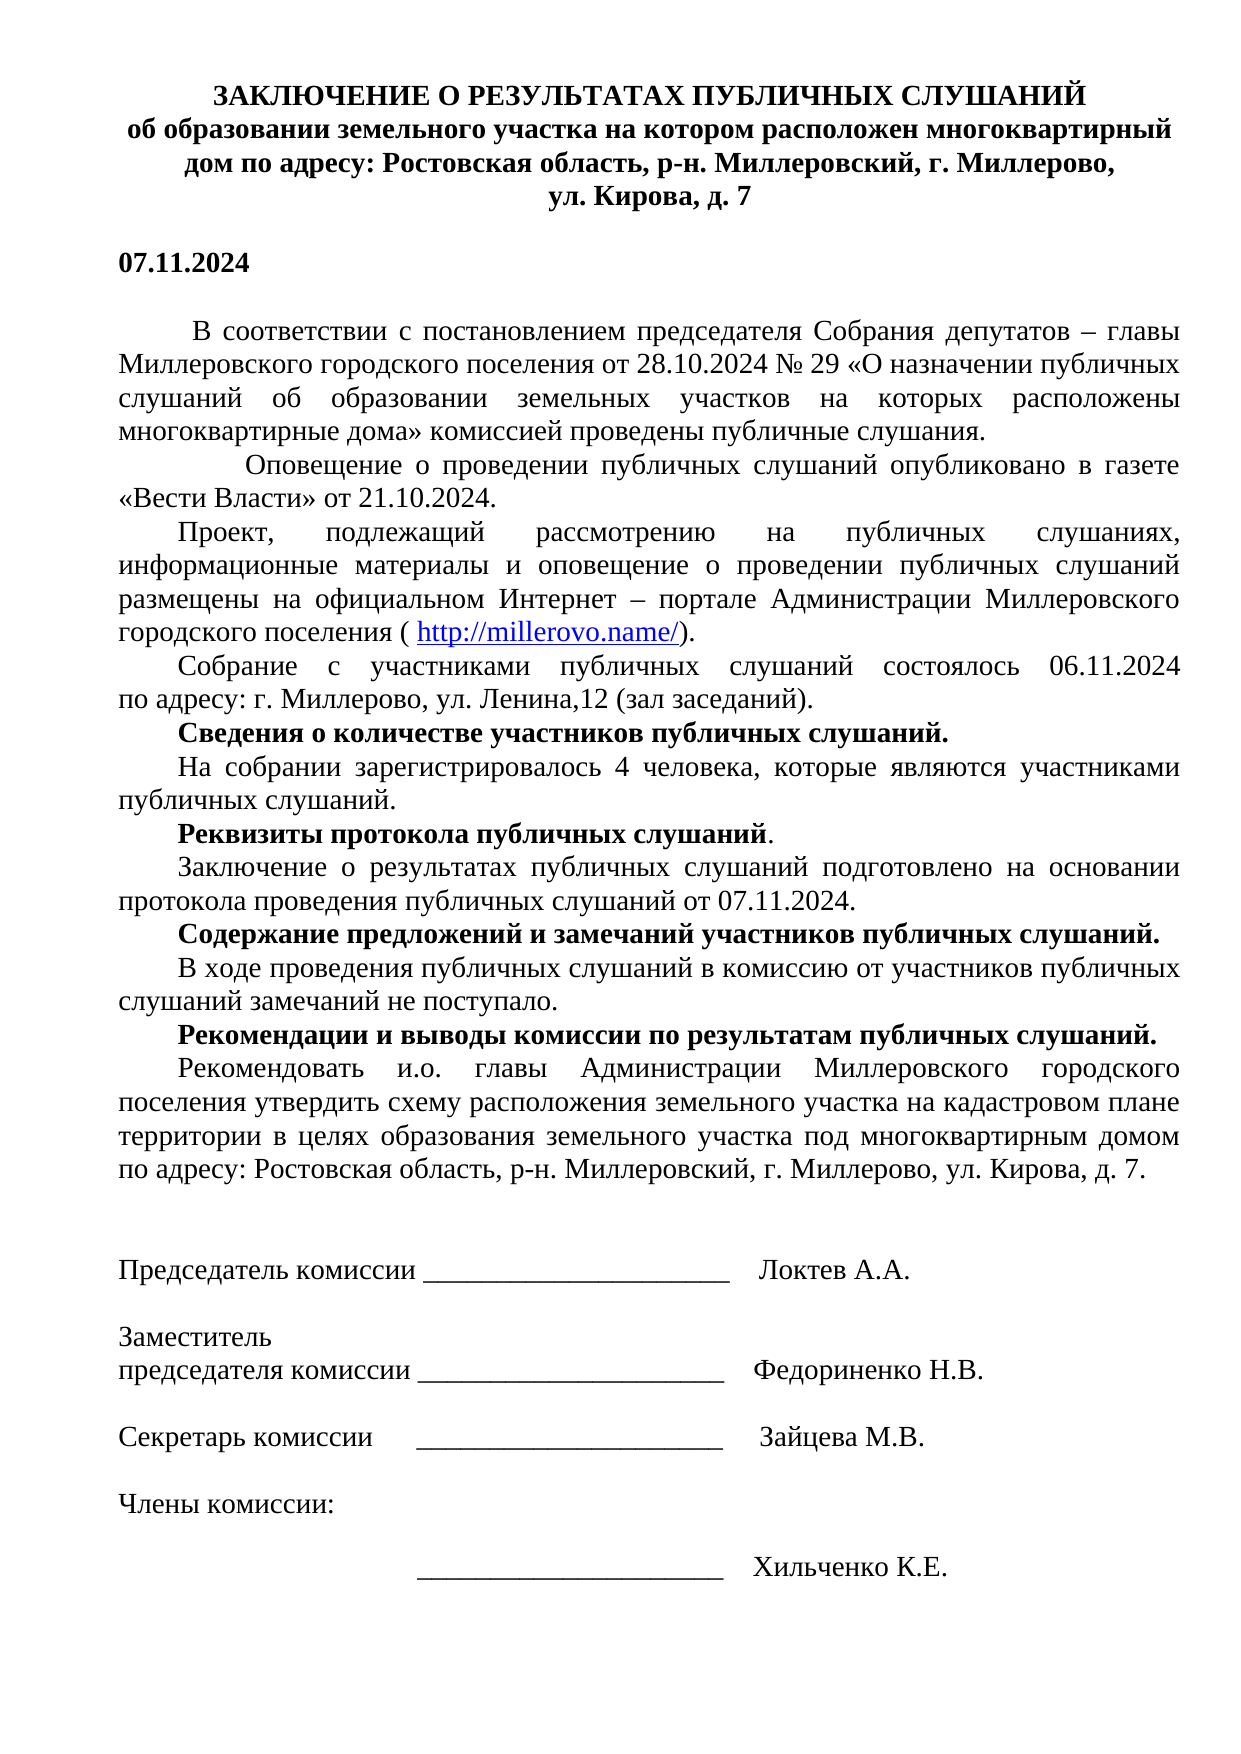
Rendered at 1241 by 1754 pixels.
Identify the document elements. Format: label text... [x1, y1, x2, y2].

text Заместитель [118, 1319, 1181, 1352]
text Председатель комиссии _____________________ Локтев А.А. [118, 1252, 1181, 1285]
text Сведения о количестве участников публичных слушаний. [118, 715, 1181, 749]
text Проект, подлежащий рассмотрению на публичных слушаниях, информационные материалы и оповещение о проведении публичных слушаний размещены на официальном Интернет – портале Администрации Миллеровского городского поселения ( http://millerovo.name/). [118, 514, 1181, 648]
text В соответствии с постановлением председателя Собрания депутатов – главы Миллеровского городского поселения от 28.10.2024 № 29 «О назначении публичных слушаний об образовании земельных участков на которых расположены многоквартирные дома» комиссией проведены публичные слушания. [118, 313, 1181, 447]
text Члены комиссии: [118, 1487, 1181, 1520]
text 07.11.2024 [118, 246, 1181, 279]
text На собрании зарегистрировалось 4 человека, которые являются участниками публичных слушаний. [118, 749, 1181, 816]
text Содержание предложений и замечаний участников публичных слушаний. [118, 916, 1181, 950]
text об образовании земельного участка на котором расположен многоквартирный дом по адресу: Ростовская область, р-н. Миллеровский, г. Миллерово, ул. Кирова, д. 7 [118, 111, 1181, 212]
text Рекомендации и выводы комиссии по результатам публичных слушаний. [118, 1017, 1181, 1051]
text председателя комиссии _____________________ Федориненко Н.В. [118, 1352, 1181, 1386]
text Заключение о результатах публичных слушаний подготовлено на основании протокола проведения публичных слушаний от 07.11.2024. [118, 849, 1181, 916]
text Собрание с участниками публичных слушаний состоялось 06.11.2024 по адресу: г. Миллерово, ул. Ленина,12 (зал заседаний). [118, 648, 1181, 715]
text Реквизиты протокола публичных слушаний. [118, 816, 1181, 849]
text Рекомендовать и.о. главы Администрации Миллеровского городского поселения утвердить схему расположения земельного участка на кадастровом плане территории в целях образования земельного участка под многоквартирным домом по адресу: Ростовская область, р-н. Миллеровский, г. Миллерово, ул. Кирова, д. 7. [118, 1051, 1181, 1185]
text В ходе проведения публичных слушаний в комиссию от участников публичных слушаний замечаний не поступало. [118, 950, 1181, 1017]
text Оповещение о проведении публичных слушаний опубликовано в газете «Вести Власти» от 21.10.2024. [118, 447, 1181, 514]
text ЗАКЛЮЧЕНИЕ О РЕЗУЛЬТАТАХ ПУБЛИЧНЫХ СЛУШАНИЙ [118, 78, 1181, 111]
text Секретарь комиссии _____________________ Зайцева М.В. [118, 1419, 1181, 1453]
text _____________________ Хильченко К.Е. [118, 1549, 1181, 1582]
